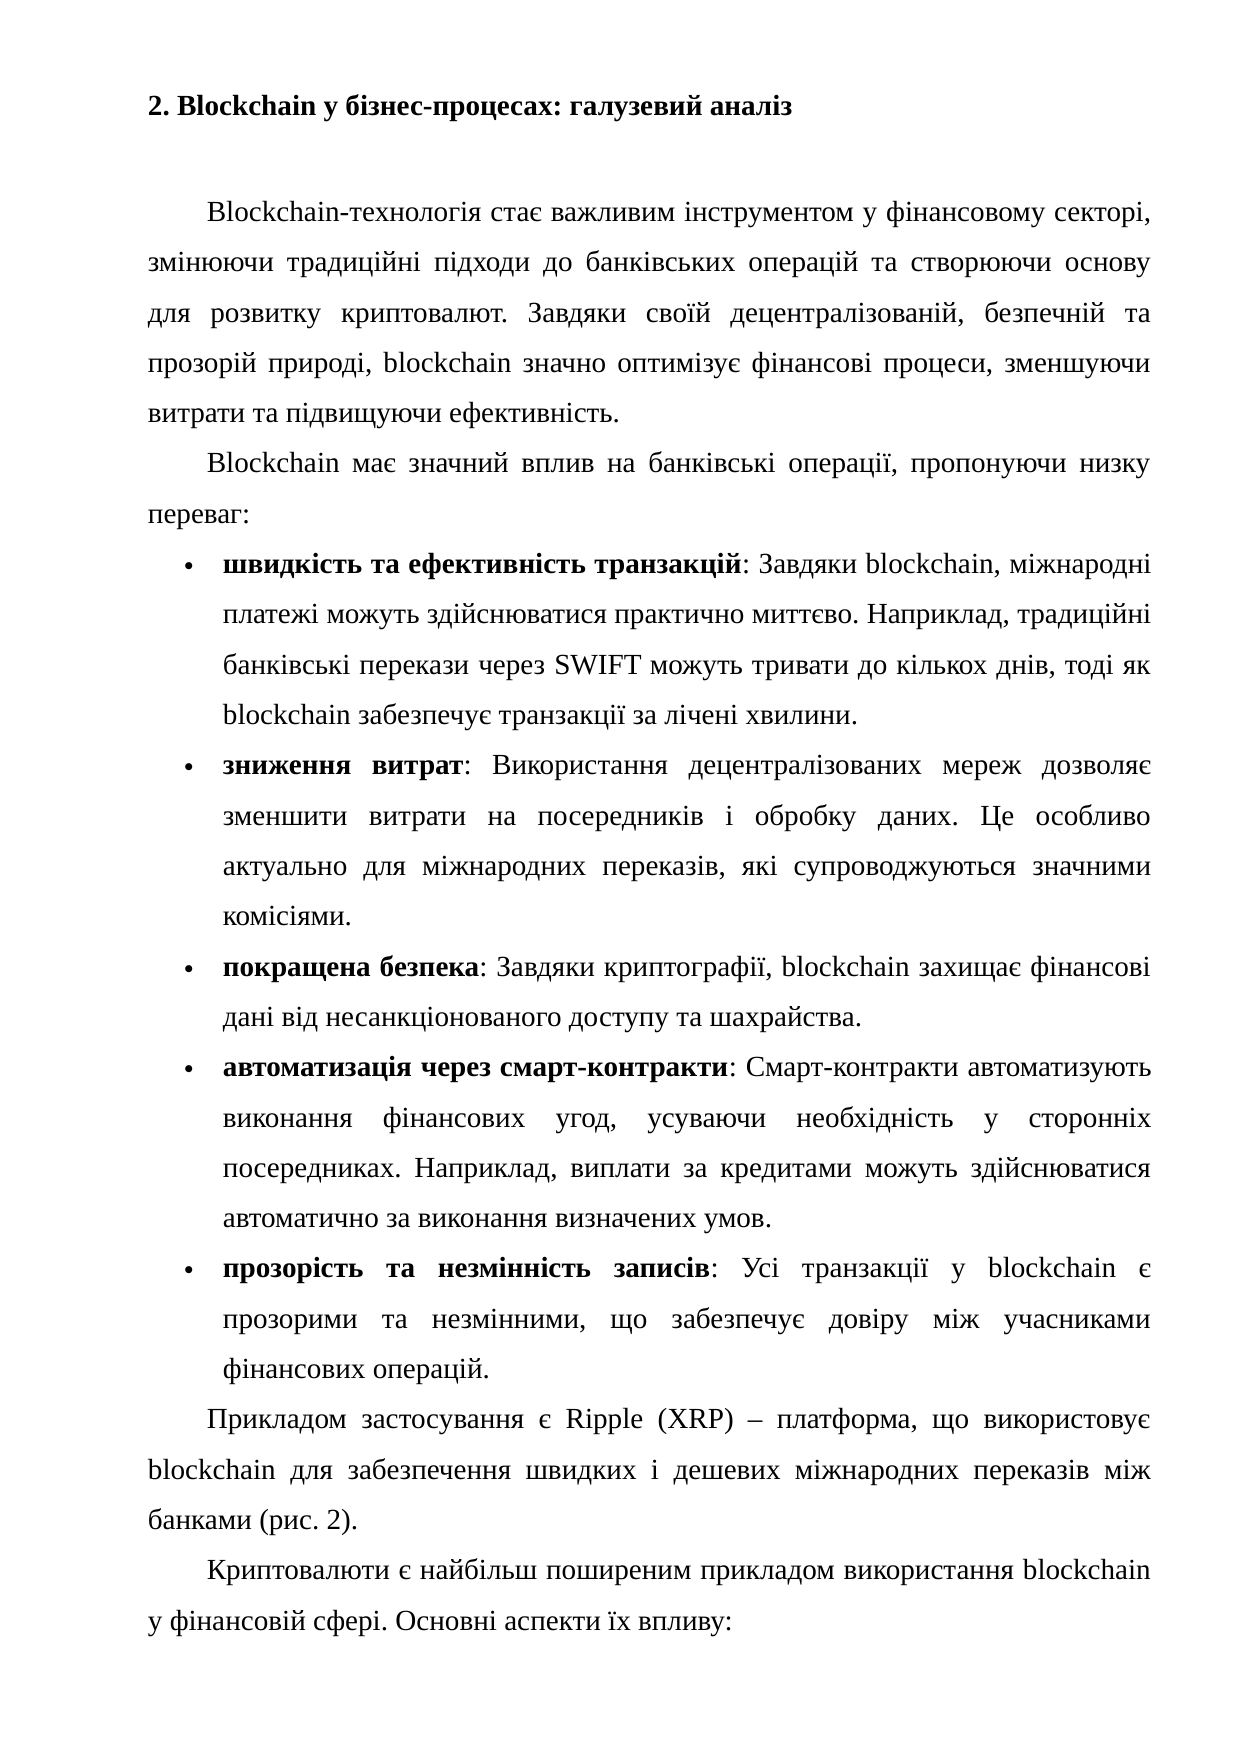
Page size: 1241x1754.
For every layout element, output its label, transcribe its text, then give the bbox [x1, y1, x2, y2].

list швидкість та ефективність транзакцій: Завдяки blockchain, міжнародні платежі можуть здійснюватися практично миттєво. Наприклад, традиційні банківські перекази через SWIFT можуть тривати до кількох днів, тоді як blockchain забезпечує транзакції за лічені хвилини. [185, 546, 1152, 731]
text Blockchain має значний вплив на банківські операції, пропонуючи низку переваг: [148, 446, 1152, 529]
list автоматизація через смарт-контракти: Смарт-контракти автоматизують виконання фінансових угод, усуваючи необхідність у сторонніх посередниках. Наприклад, виплати за кредитами можуть здійснюватися автоматично за виконання визначених умов. [185, 1049, 1152, 1234]
list прозорість та незмінність записів: Усі транзакції у blockchain є прозорими та незмінними, що забезпечує довіру між учасниками фінансових операцій. [185, 1251, 1152, 1385]
text Криптовалюти є найбільш поширеним прикладом використання blockchain у фінансовій сфері. Основні аспекти їх впливу: [148, 1552, 1152, 1636]
text Прикладом застосування є Ripple (XRP) – платформа, що використовує blockchain для забезпечення швидких і дешевих міжнародних переказів між банками (рис. 2). [148, 1402, 1152, 1536]
list зниження витрат: Використання децентралізованих мереж дозволяє зменшити витрати на посередників і обробку даних. Це особливо актуально для міжнародних переказів, які супроводжуються значними комісіями. [185, 747, 1152, 932]
text 2. Blockchain у бізнес-процесах: галузевий аналіз [148, 88, 1152, 122]
text Blockchain-технологія стає важливим інструментом у фінансовому секторі, змінюючи традиційні підходи до банківських операцій та створюючи основу для розвитку криптовалют. Завдяки своїй децентралізованій, безпечній та прозорій природі, blockchain значно оптимізує фінансові процеси, зменшуючи витрати та підвищуючи ефективність. [148, 194, 1152, 429]
list покращена безпека: Завдяки криптографії, blockchain захищає фінансові дані від несанкціонованого доступу та шахрайства. [185, 949, 1152, 1033]
